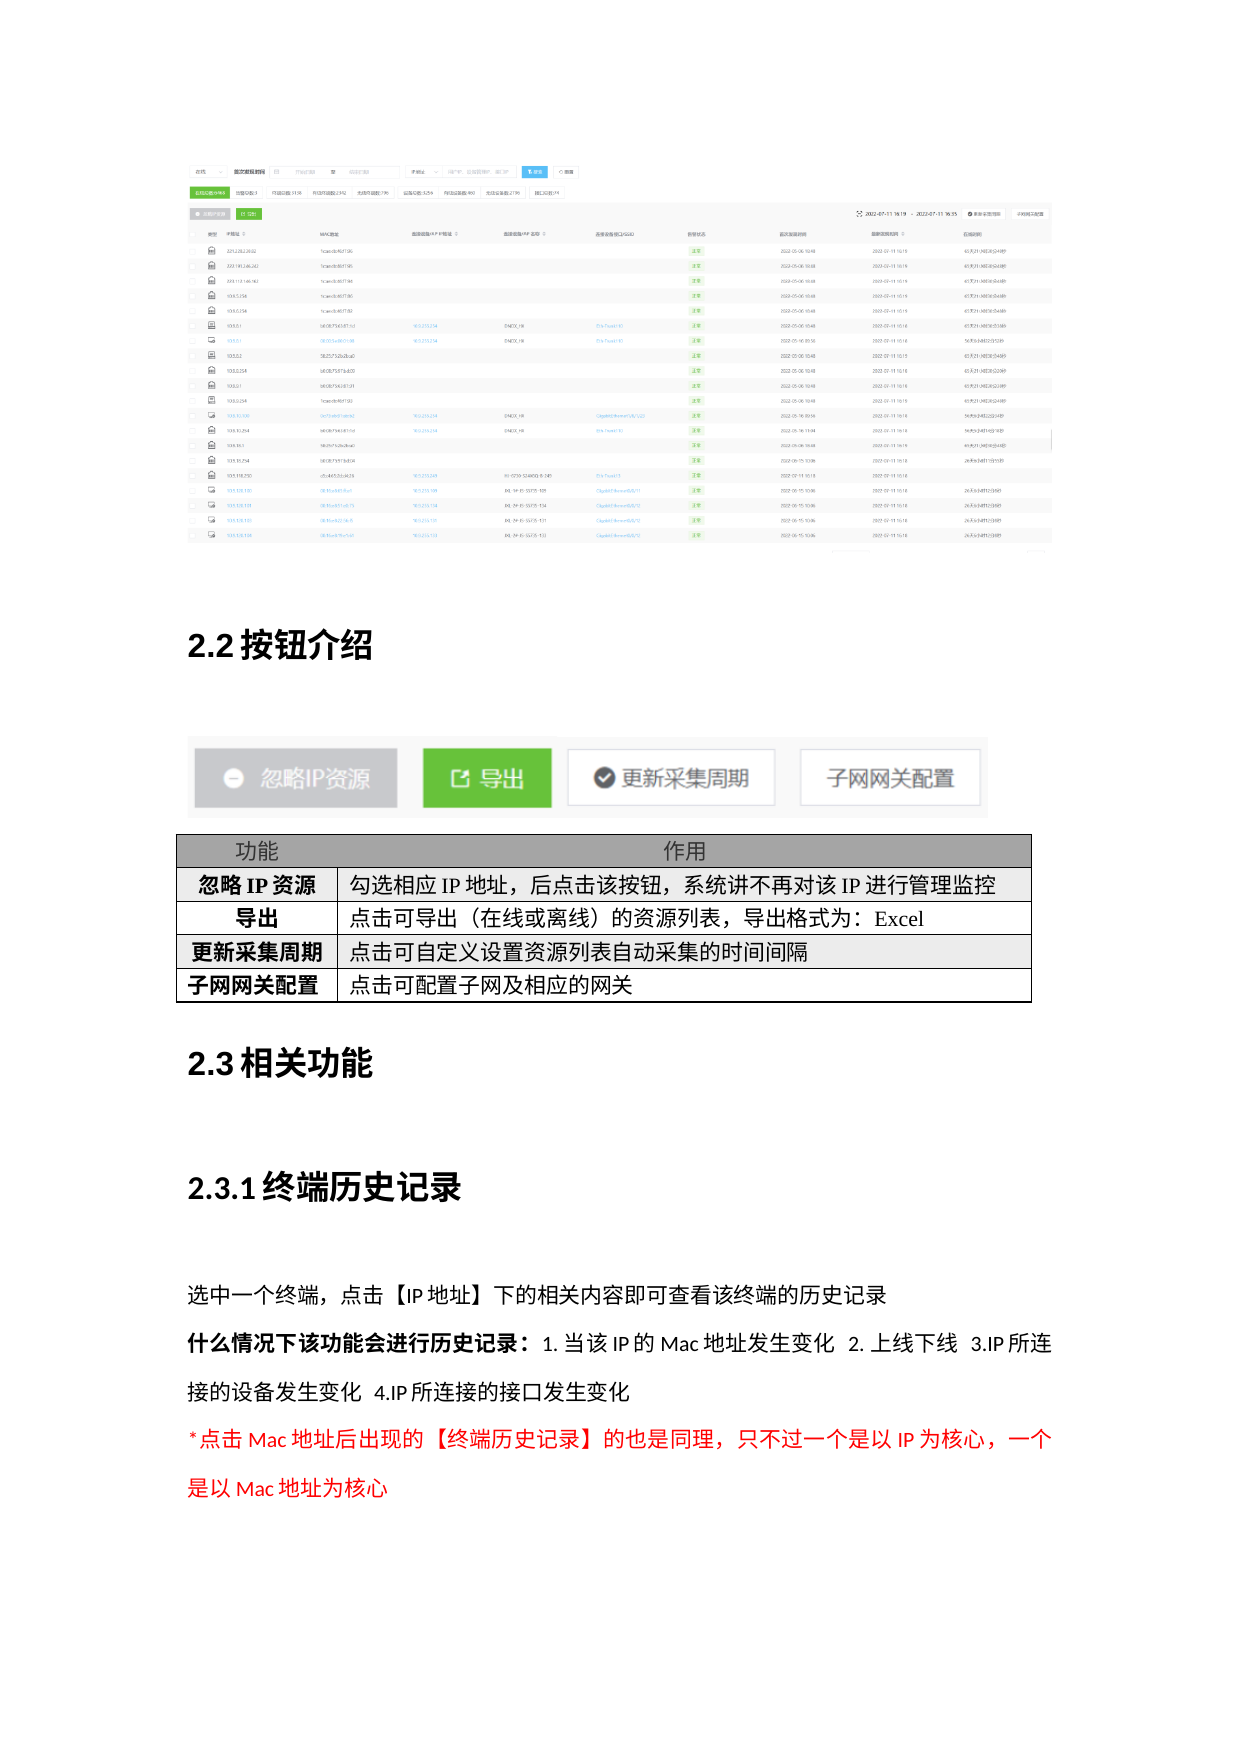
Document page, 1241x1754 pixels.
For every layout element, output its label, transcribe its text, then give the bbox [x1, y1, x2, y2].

table_cell 点击可导出（在线或离线）的资源列表，导出格式为：Excel [338, 902, 1031, 934]
table_cell 导出 [177, 902, 337, 934]
table_cell 点击可自定义设置资源列表自动采集的时间间隔 [338, 935, 1031, 968]
subtitle 2.3.1终端历史记录 [187, 1154, 1053, 1219]
subtitle 2.2按钮介绍 [187, 612, 1053, 677]
table_cell 更新采集周期 [177, 935, 337, 968]
text *点击Mac地址后出现的【终端历史记录】的也是同理，只不过一个是以IP为核心，一个是以Mac地址为核心 [187, 1422, 1053, 1504]
table_header 功能 [177, 835, 338, 867]
picture [187, 736, 988, 818]
text 什么情况下该功能会进行历史记录：1. 当该IP的Mac地址发生变化 2. 上线下线 3.IP所连接的设备发生变化 4.IP所连接的接口发生变化 [187, 1326, 1053, 1408]
picture [187, 162, 1052, 553]
table_cell 忽略IP资源 [177, 868, 337, 901]
table_cell 点击可配置子网及相应的网关 [338, 969, 1031, 1001]
table_header 作用 [338, 835, 1031, 867]
subtitle 2.3相关功能 [187, 1029, 1053, 1094]
table_cell 子网网关配置 [177, 969, 337, 1001]
text 选中一个终端，点击【IP地址】下的相关内容即可查看该终端的历史记录 [187, 1279, 1053, 1311]
table_cell 勾选相应IP地址，后点击该按钮，系统讲不再对该IP进行管理监控 [338, 868, 1031, 901]
